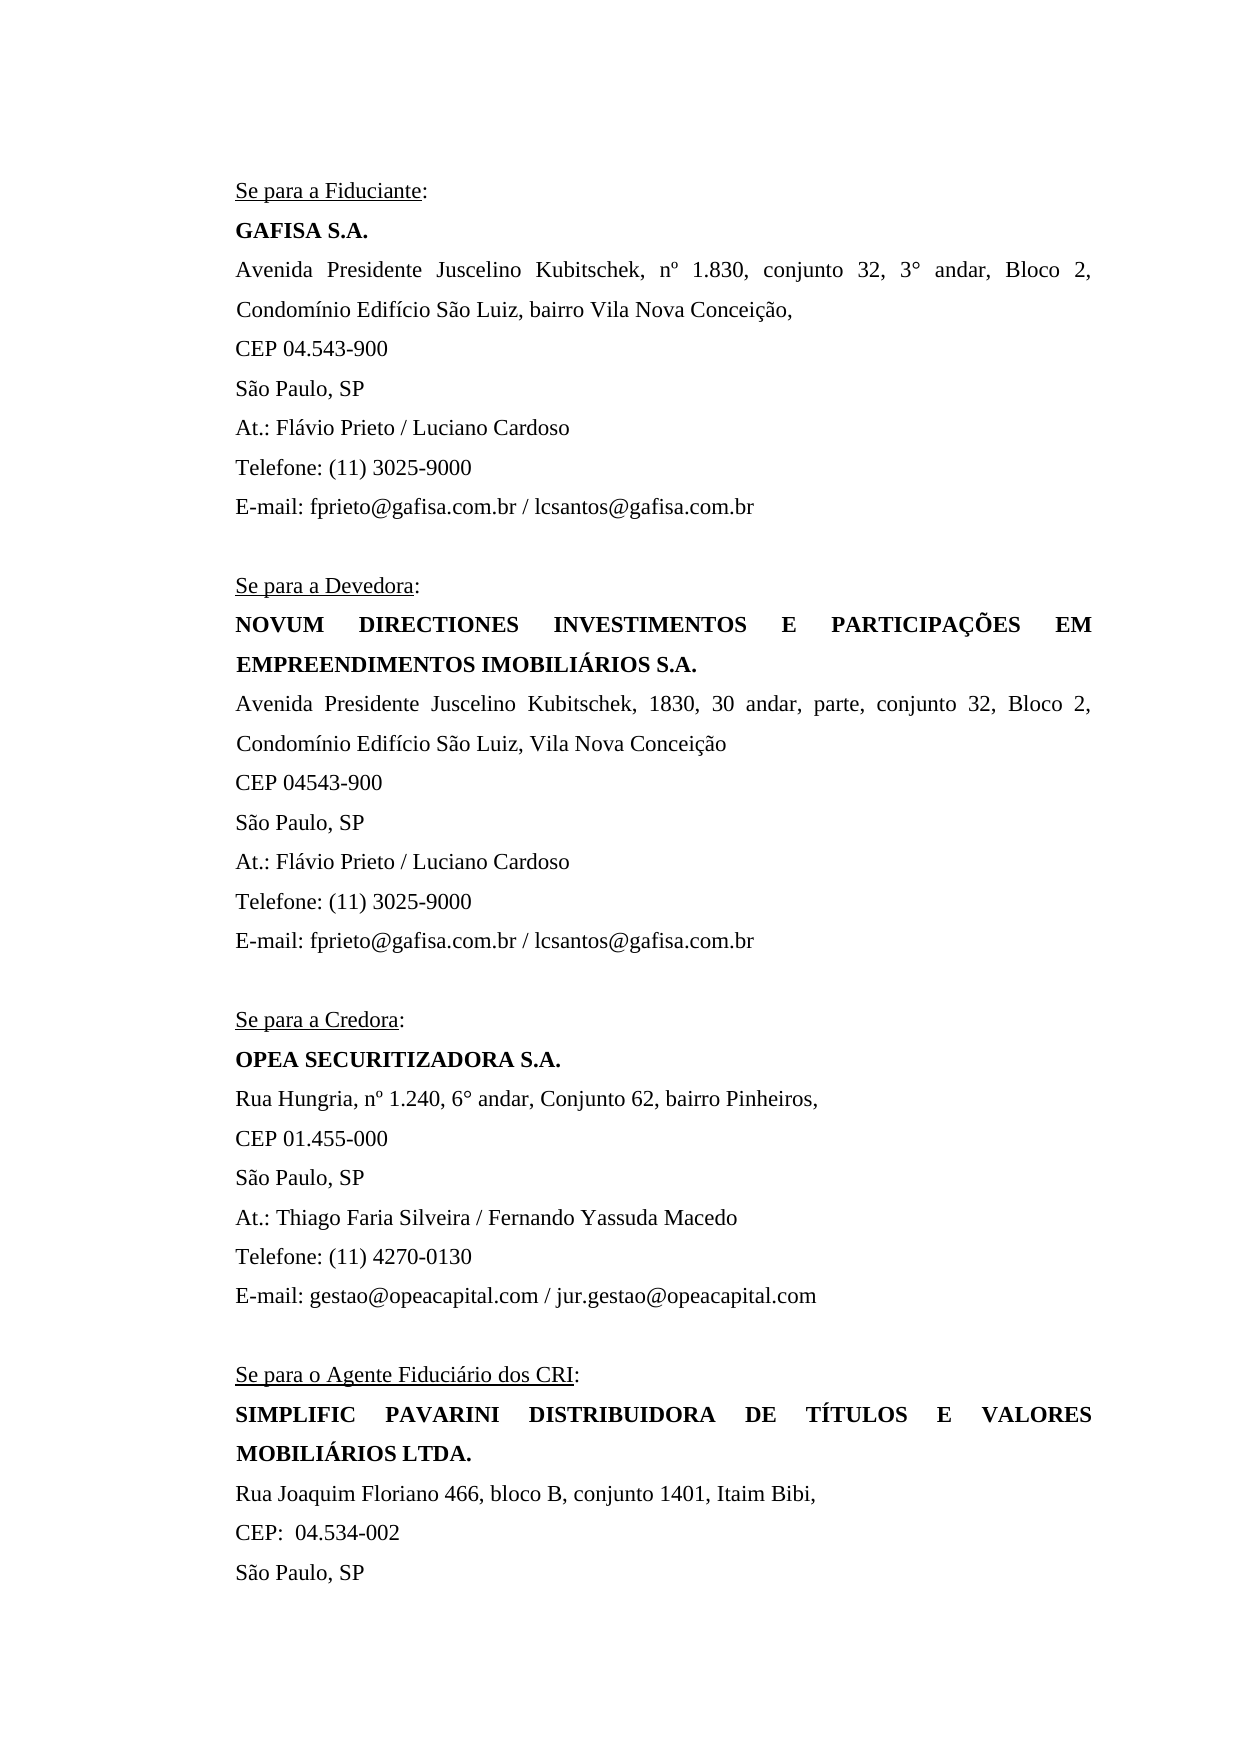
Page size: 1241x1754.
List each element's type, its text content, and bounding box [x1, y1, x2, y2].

text OPEA SECURITIZADORA S.A. [235, 1046, 1092, 1072]
text At.: Flávio Prieto / Luciano Cardoso [235, 848, 1092, 875]
text Se para a Credora: [235, 1006, 1092, 1033]
text Telefone: (11) 4270-0130 [235, 1243, 1092, 1269]
text São Paulo, SP [235, 1559, 1092, 1585]
text NOVUM DIRECTIONES INVESTIMENTOS E PARTICIPAÇÕES EM EMPREENDIMENTOS IMOBILIÁRIOS S.A. [235, 611, 1092, 677]
text At.: Flávio Prieto / Luciano Cardoso [235, 414, 1092, 440]
text Rua Joaquim Floriano 466, bloco B, conjunto 1401, Itaim Bibi, [235, 1480, 1092, 1506]
text Avenida Presidente Juscelino Kubitschek, 1830, 30 andar, parte, conjunto 32, Bloco 2, Condomínio Edifício São Luiz, Vila Nova Conceição [235, 690, 1092, 756]
text São Paulo, SP [235, 374, 1092, 401]
text São Paulo, SP [235, 1164, 1092, 1191]
text SIMPLIFIC PAVARINI DISTRIBUIDORA DE TÍTULOS E VALORES MOBILIÁRIOS LTDA. [235, 1401, 1092, 1467]
text Telefone: (11) 3025-9000 [235, 453, 1092, 480]
text Rua Hungria, nº 1.240, 6° andar, Conjunto 62, bairro Pinheiros, [235, 1085, 1092, 1112]
text E-mail: gestao@opeacapital.com / jur.gestao@opeacapital.com [235, 1283, 1092, 1309]
text CEP 01.455-000 [235, 1125, 1092, 1151]
text CEP 04543-900 [235, 769, 1092, 796]
text CEP 04.543-900 [235, 335, 1092, 361]
text Se para a Devedora: [235, 572, 1092, 598]
text GAFISA S.A. [235, 217, 1092, 243]
text CEP: 04.534-002 [235, 1519, 1092, 1546]
text São Paulo, SP [235, 809, 1092, 835]
text E-mail: fprieto@gafisa.com.br / lcsantos@gafisa.com.br [235, 927, 1092, 954]
text E-mail: fprieto@gafisa.com.br / lcsantos@gafisa.com.br [235, 493, 1092, 519]
text At.: Thiago Faria Silveira / Fernando Yassuda Macedo [235, 1204, 1092, 1230]
text Se para a Fiduciante: [235, 177, 1092, 203]
text Avenida Presidente Juscelino Kubitschek, nº 1.830, conjunto 32, 3° andar, Bloco 2, Condomínio Edifício São Luiz, bairro Vila Nova Conceição, [235, 256, 1092, 322]
text Se para o Agente Fiduciário dos CRI: [235, 1362, 1092, 1388]
text Telefone: (11) 3025-9000 [235, 888, 1092, 914]
